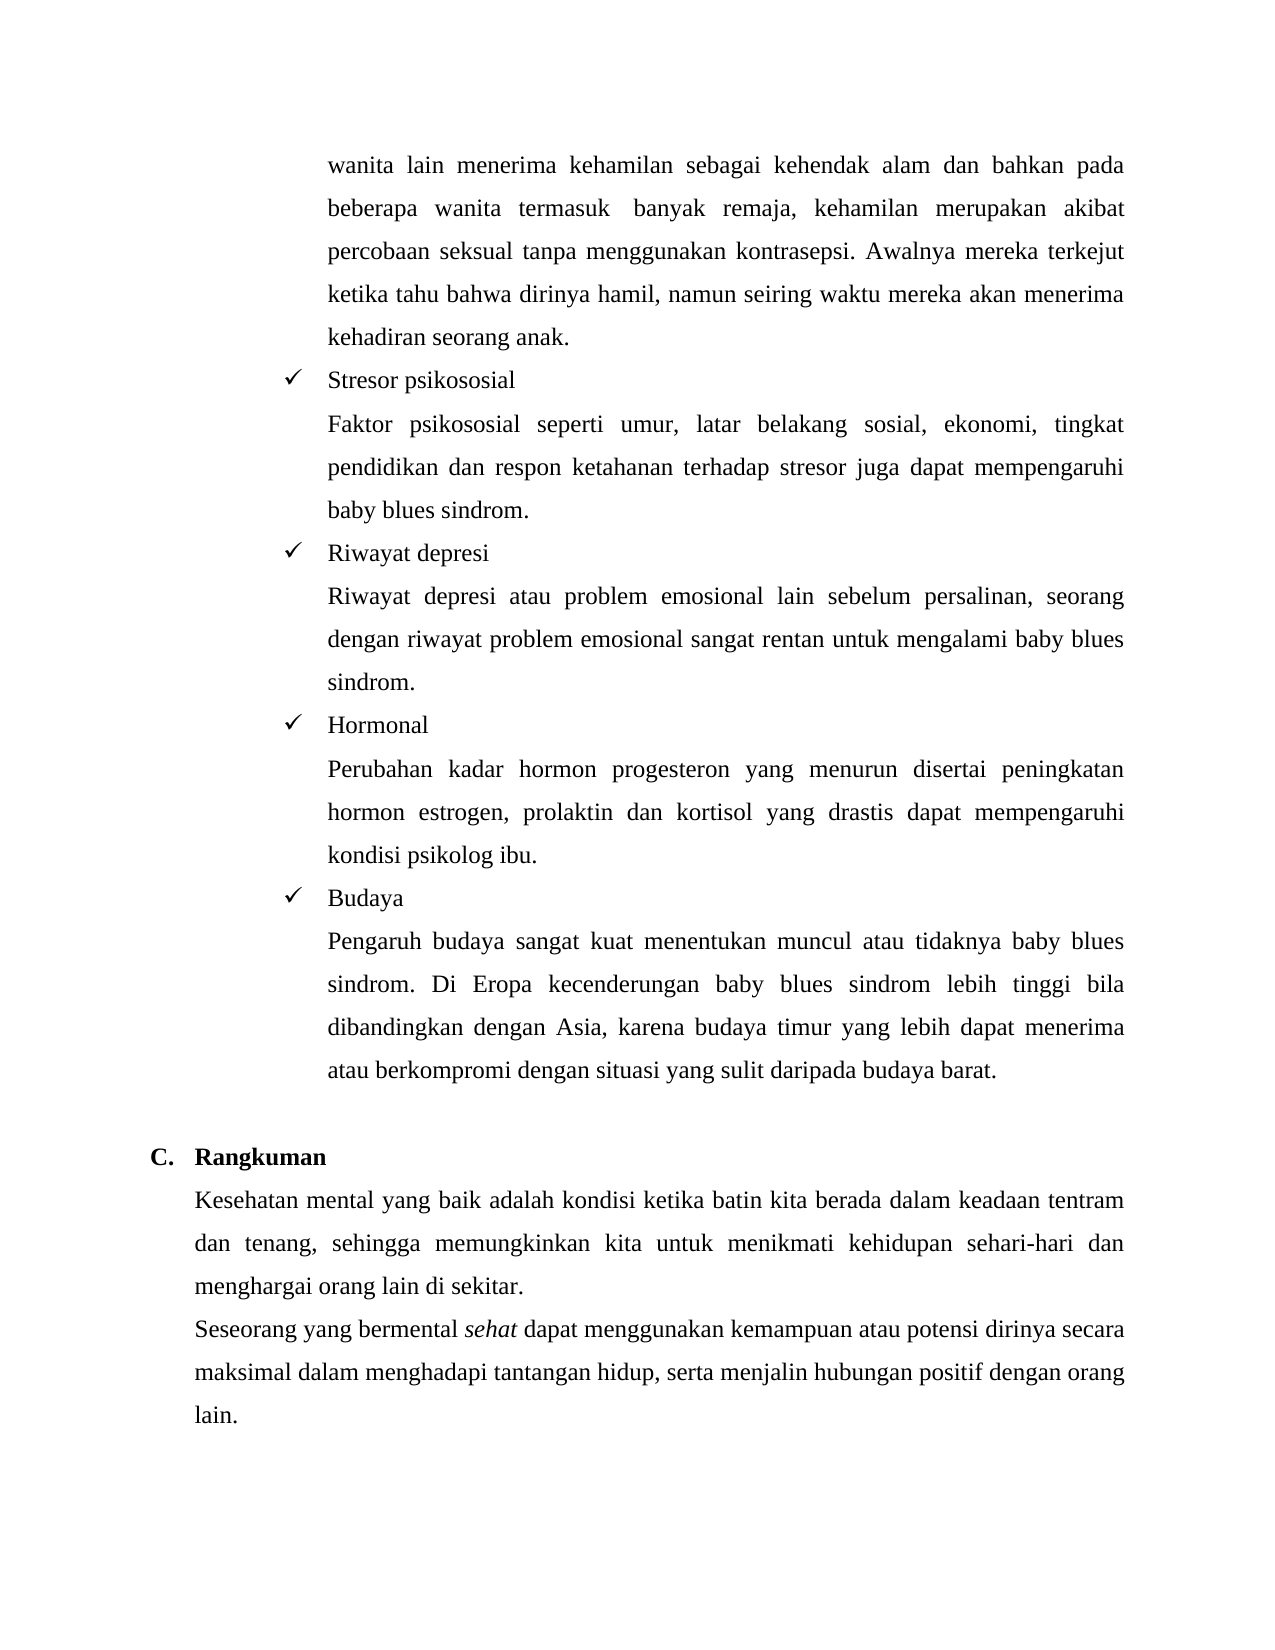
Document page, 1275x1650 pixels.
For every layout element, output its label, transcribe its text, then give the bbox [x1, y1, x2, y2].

text Faktor psikososial seperti umur, latar belakang sosial, ekonomi, tingkat pendidikan dan respon ketahanan terhadap stresor juga dapat mempengaruhi baby blues sindrom. [327, 409, 1125, 524]
text Riwayat depresi atau problem emosional lain sebelum persalinan, seorang dengan riwayat problem emosional sangat rentan untuk mengalami baby blues sindrom. [327, 581, 1125, 696]
list Riwayat depresi [237, 538, 1125, 567]
list Stresor psikososial [237, 366, 1125, 394]
list Budaya [237, 883, 1125, 912]
text Kesehatan mental yang baik adalah kondisi ketika batin kita berada dalam keadaan tentram dan tenang, sehingga memungkinkan kita untuk menikmati kehidupan sehari-hari dan menghargai orang lain di sekitar. [194, 1185, 1125, 1300]
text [327, 150, 1125, 351]
text Pengaruh budaya sangat kuat menentukan muncul atau tidaknya baby blues sindrom. Di Eropa kecenderungan baby blues sindrom lebih tinggi bila dibandingkan dengan Asia, karena budaya timur yang lebih dapat menerima atau berkompromi dengan situasi yang sulit daripada budaya barat. [327, 926, 1125, 1084]
text Seseorang yang bermental sehat dapat menggunakan kemampuan atau potensi dirinya secara maksimal dalam menghadapi tantangan hidup, serta menjalin hubungan positif dengan orang lain. [194, 1314, 1125, 1429]
text Perubahan kadar hormon progesteron yang menurun disertai peningkatan hormon estrogen, prolaktin dan kortisol yang drastis dapat mempengaruhi kondisi psikolog ibu. [327, 754, 1125, 869]
list Rangkuman [150, 1142, 1125, 1171]
list Hormonal [237, 711, 1125, 739]
